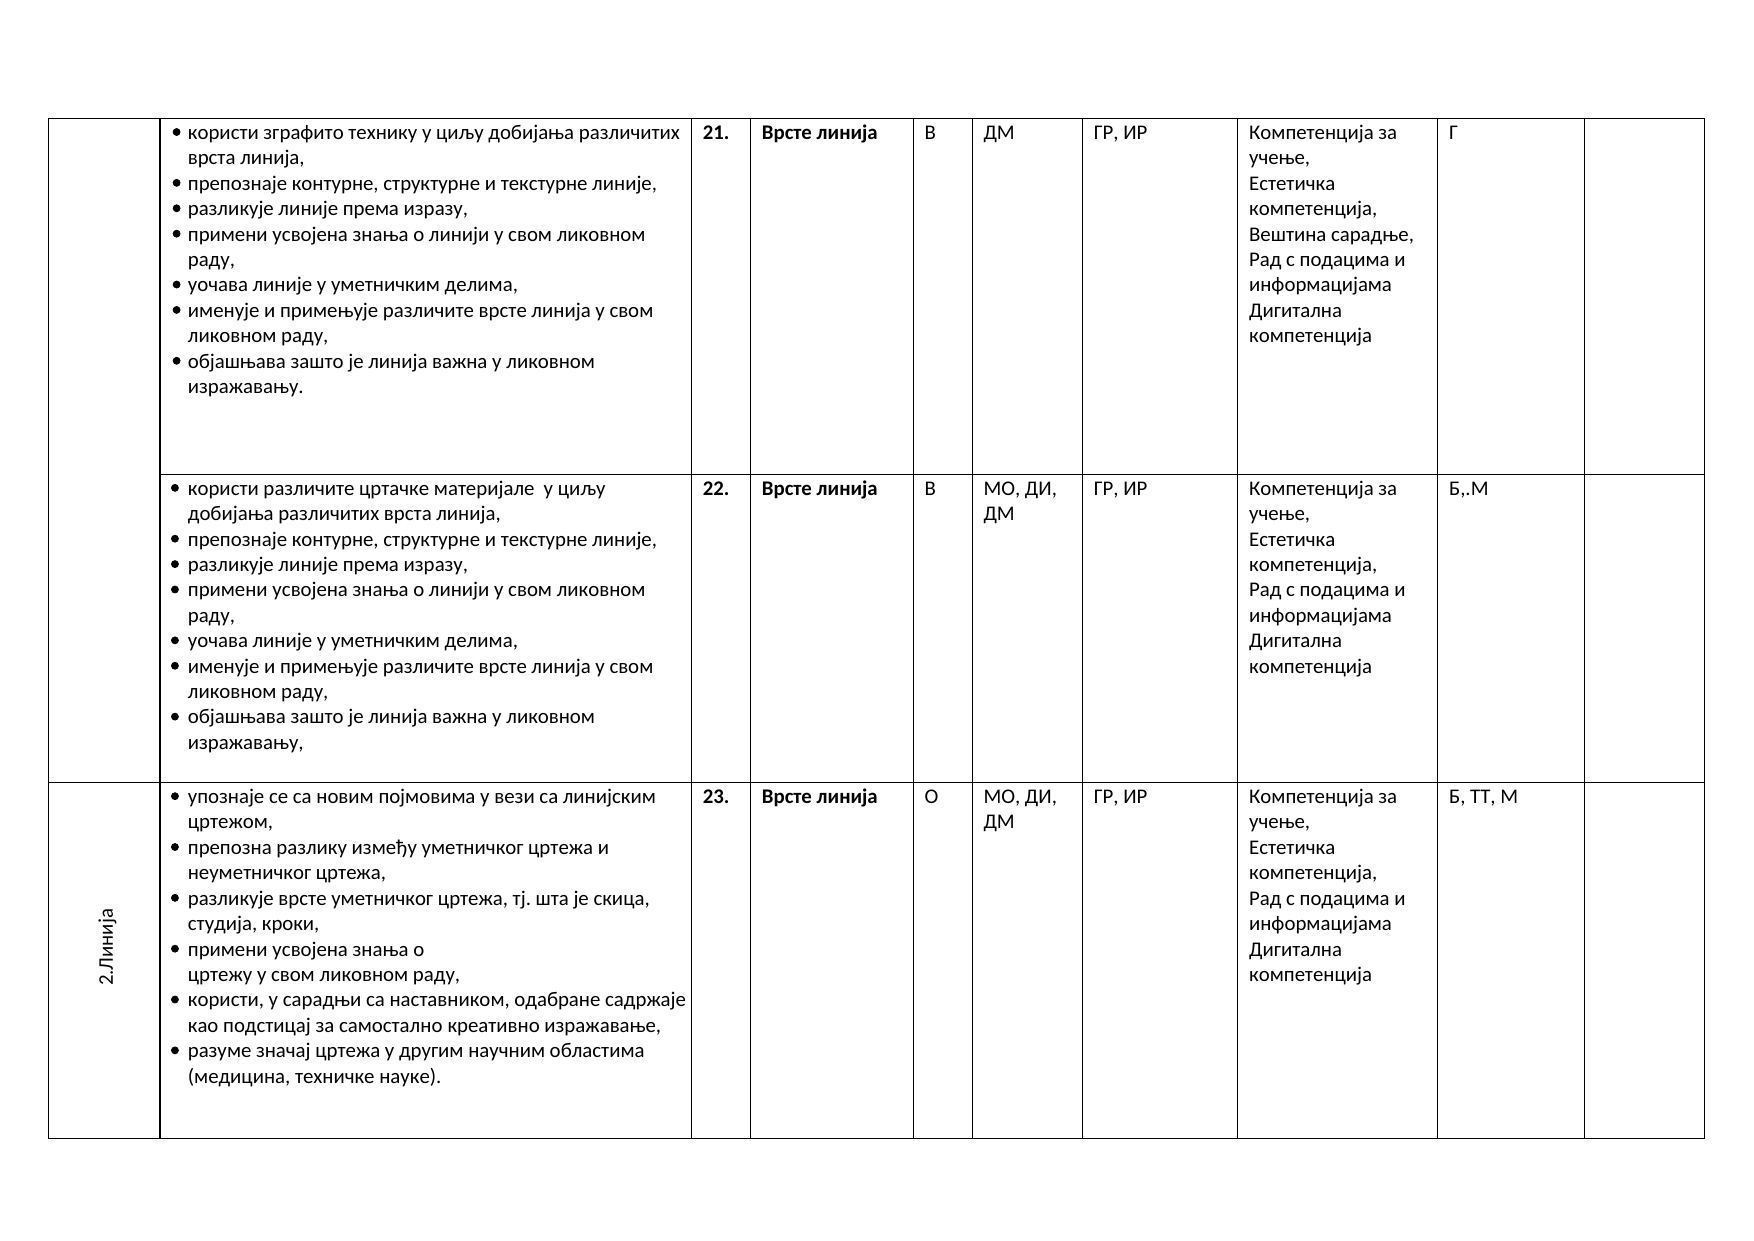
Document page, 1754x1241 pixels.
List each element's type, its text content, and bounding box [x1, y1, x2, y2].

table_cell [1238, 119, 1437, 474]
table_cell [1585, 783, 1704, 1138]
table_cell 23. [692, 783, 750, 1138]
table_cell Врсте линија [751, 475, 913, 782]
table_cell упознаје се са новим појмовима у вези са линијским цртежом, препозна разлику између уметничког цртежа и неуметничког цртежа, разликује врсте уметничког цртежа, тј. шта је скица, студија, кроки, примени усвојена знања о цртежу у свом ликовном раду, користи, у сарадњи са наставником, одабране садржаје као подстицај за самостално креативно изражавање, разуме значај цртежа у другим научним областима (медицина, техничке науке). [161, 783, 691, 1138]
table_cell ГР, ИР [1083, 783, 1237, 1138]
table_cell користи различите цртачке материјале у циљу добијања различитих врста линија, препознаје контурне, структурне и текстурне линије, разликује линије према изразу, примени усвојена знања о линији у свом ликовном раду, уочава линије у уметничким делима, именује и примењује различите врсте линија у свом ликовном раду, објашњава зашто је линија важна у ликовном изражавању, [161, 475, 691, 782]
table_cell [1585, 475, 1704, 782]
table_cell користи зграфито технику у циљу добијања различитих врста линија, препознаје контурне, структурне и текстурне линије, разликује линије према изразу, примени усвојена знања о линији у свом ликовном раду, уочава линије у уметничким делима, именује и примењује различите врсте линија у свом ликовном раду, објашњава зашто је линија важна у ликовном изражавању. [161, 119, 691, 474]
table_cell Врсте линија [751, 119, 913, 474]
table_cell МО, ДИ, ДМ [973, 783, 1082, 1138]
table_cell Врсте линија [751, 783, 913, 1138]
table_cell Б, ТТ, М [1438, 783, 1584, 1138]
table_cell [1585, 119, 1704, 474]
table_cell МО, ДИ, ДМ [973, 475, 1082, 782]
table_cell ГР, ИР [1083, 119, 1237, 474]
table_cell 22. [692, 475, 750, 782]
table_cell ГР, ИР [1083, 475, 1237, 782]
table_cell В [914, 119, 972, 474]
table_cell ДМ [973, 119, 1082, 474]
table_cell Компетенција за учење, Естетичка компетенција, Рад с подацима и информацијама Дигитална компетенција [1238, 783, 1437, 1138]
table_cell Г [1438, 119, 1584, 474]
table_cell О [914, 783, 972, 1138]
table_cell 21. [692, 119, 750, 474]
table_cell В [914, 475, 972, 782]
table_cell 2. Линија [49, 783, 159, 1138]
table_cell Компетенција за учење, Естетичка компетенција, Рад с подацима и информацијама Дигитална компетенција [1238, 475, 1437, 782]
table_cell Б,.М [1438, 475, 1584, 782]
